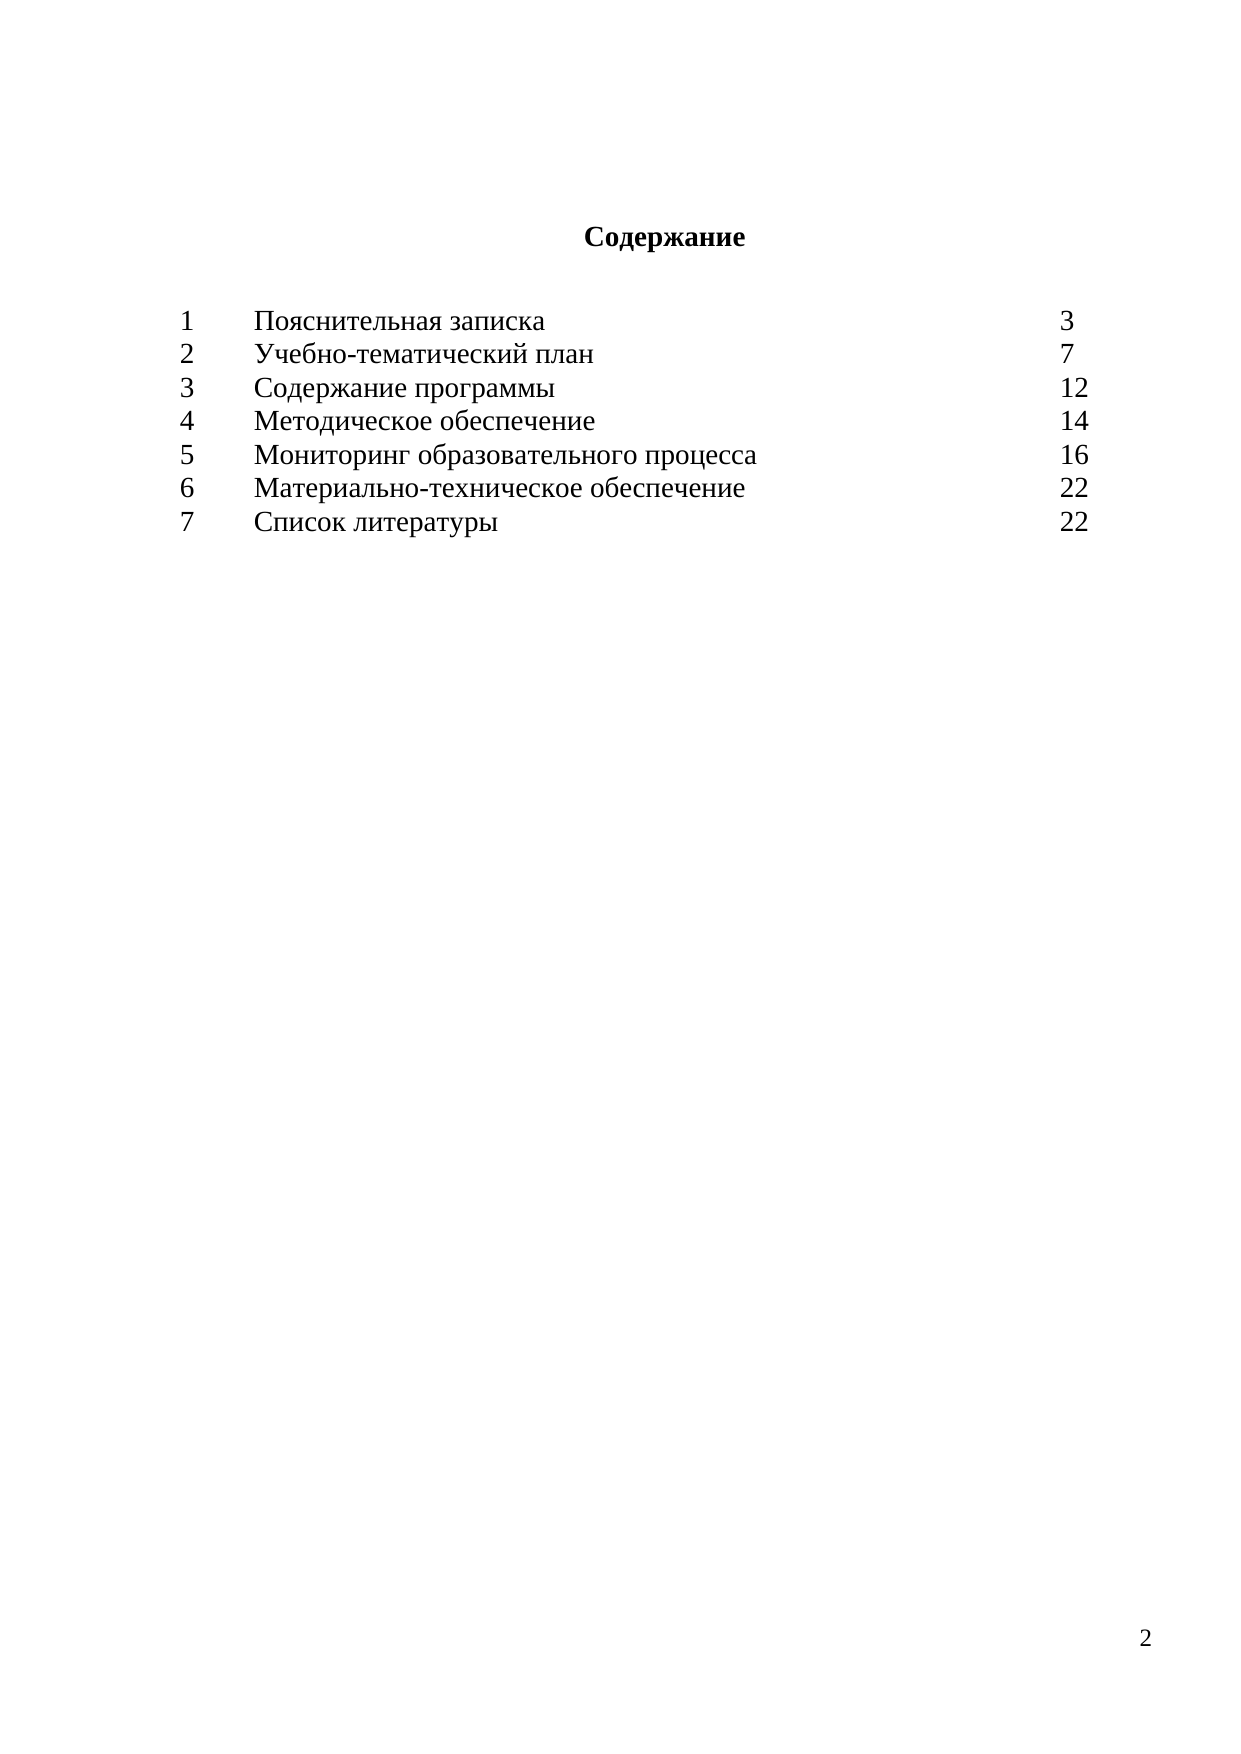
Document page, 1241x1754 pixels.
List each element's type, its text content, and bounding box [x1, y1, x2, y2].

table_cell Мониторинг образовательного процесса [236, 437, 1048, 470]
table_cell 16 [1048, 437, 1137, 470]
table_cell 22 [1048, 504, 1137, 537]
table_cell 2 [163, 336, 236, 370]
table_cell Методическое обеспечение [236, 403, 1048, 437]
table_cell Список литературы [236, 504, 1048, 537]
table_cell 22 [1048, 470, 1137, 504]
table_header Пояснительная записка [236, 303, 1048, 336]
table_header 1 [163, 303, 236, 336]
table_header 3 [1048, 303, 1137, 336]
subtitle Содержание [177, 219, 1146, 252]
table_cell 6 [163, 470, 236, 504]
table_cell 7 [163, 504, 236, 537]
table_cell 4 [163, 403, 236, 437]
table_cell 14 [1048, 403, 1137, 437]
table_cell 7 [1048, 336, 1137, 370]
table_cell Содержание программы [236, 370, 1048, 403]
table_cell 3 [163, 370, 236, 403]
table_cell Материально-техническое обеспечение [236, 470, 1048, 504]
table_cell 5 [163, 437, 236, 470]
table_cell Учебно-тематический план [236, 336, 1048, 370]
table_cell 12 [1048, 370, 1137, 403]
